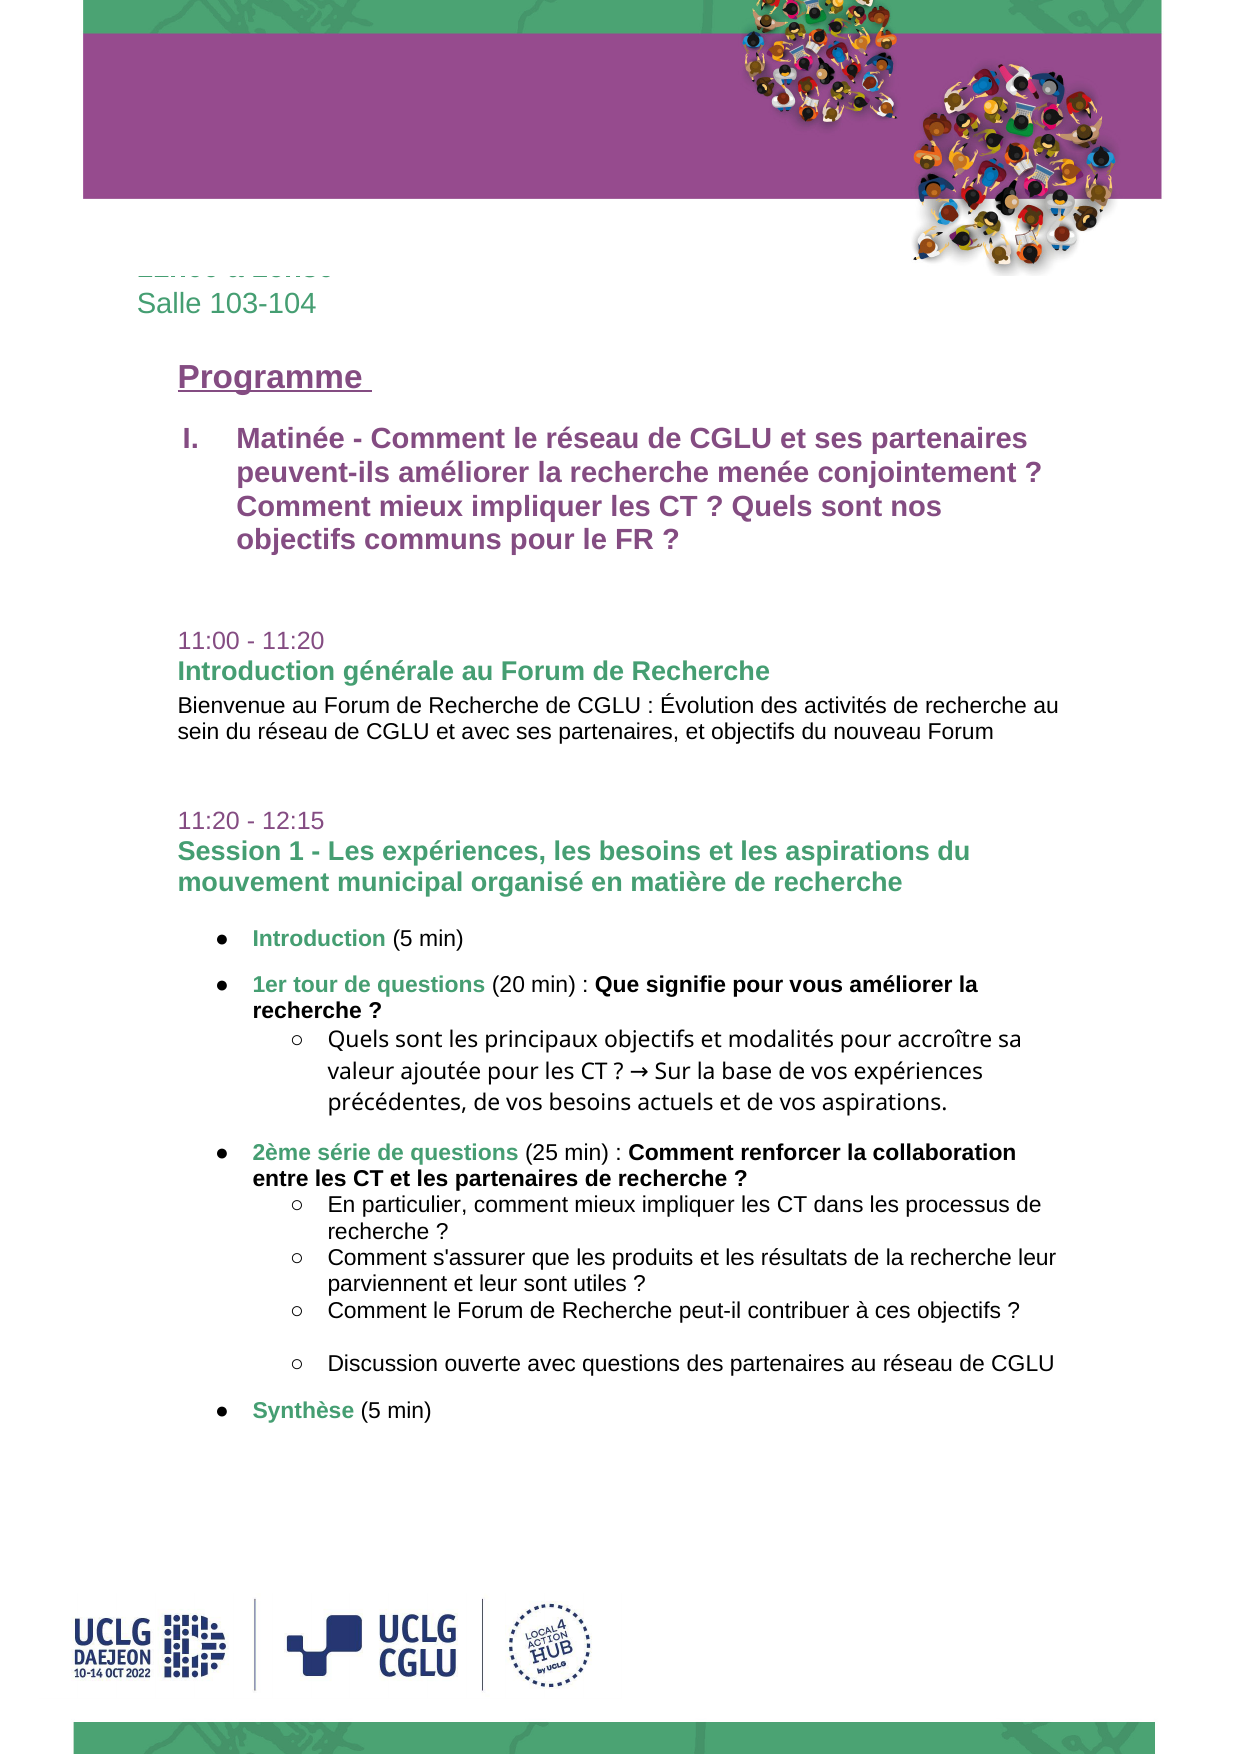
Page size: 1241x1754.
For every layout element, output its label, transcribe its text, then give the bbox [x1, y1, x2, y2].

list Matinée - Comment le réseau de CGLU et ses partenaires peuvent-ils améliorer la recherche menée conjointement ? Comment mieux impliquer les CT ? Quels sont nos objectifs communs pour le FR ? [199, 421, 1063, 556]
text 11:20 - 12:15 Session 1 - Les expériences, les besoins et les aspirations du mouvement municipal organisé en matière de recherche [177, 806, 1063, 897]
picture [0, 0, 1241, 276]
list Synthèse (5 min) [215, 1397, 1063, 1424]
list En particulier, comment mieux impliquer les CT dans les processus de recherche ? [290, 1191, 1063, 1244]
text 11:00 - 11:20 Introduction générale au Forum de Recherche [177, 626, 1063, 686]
text Programme [177, 357, 1063, 395]
picture [0, 1593, 1238, 1754]
text Bienvenue au Forum de Recherche de CGLU : Évolution des activités de recherche au sein du réseau de CGLU et avec ses partenaires, et objectifs du nouveau Forum [177, 692, 1063, 745]
list Discussion ouverte avec questions des partenaires au réseau de CGLU [290, 1349, 1063, 1376]
list Introduction (5 min) [215, 925, 1063, 951]
list Comment le Forum de Recherche peut-il contribuer à ces objectifs ? [290, 1297, 1063, 1323]
list Comment s'assurer que les produits et les résultats de la recherche leur parviennent et leur sont utiles ? [290, 1244, 1063, 1297]
list 2ème série de questions (25 min) : Comment renforcer la collaboration entre les CT et les partenaires de recherche ? [215, 1139, 1063, 1191]
list 1er tour de questions (20 min) : Que signifie pour vous améliorer la recherche ? [215, 971, 1063, 1023]
